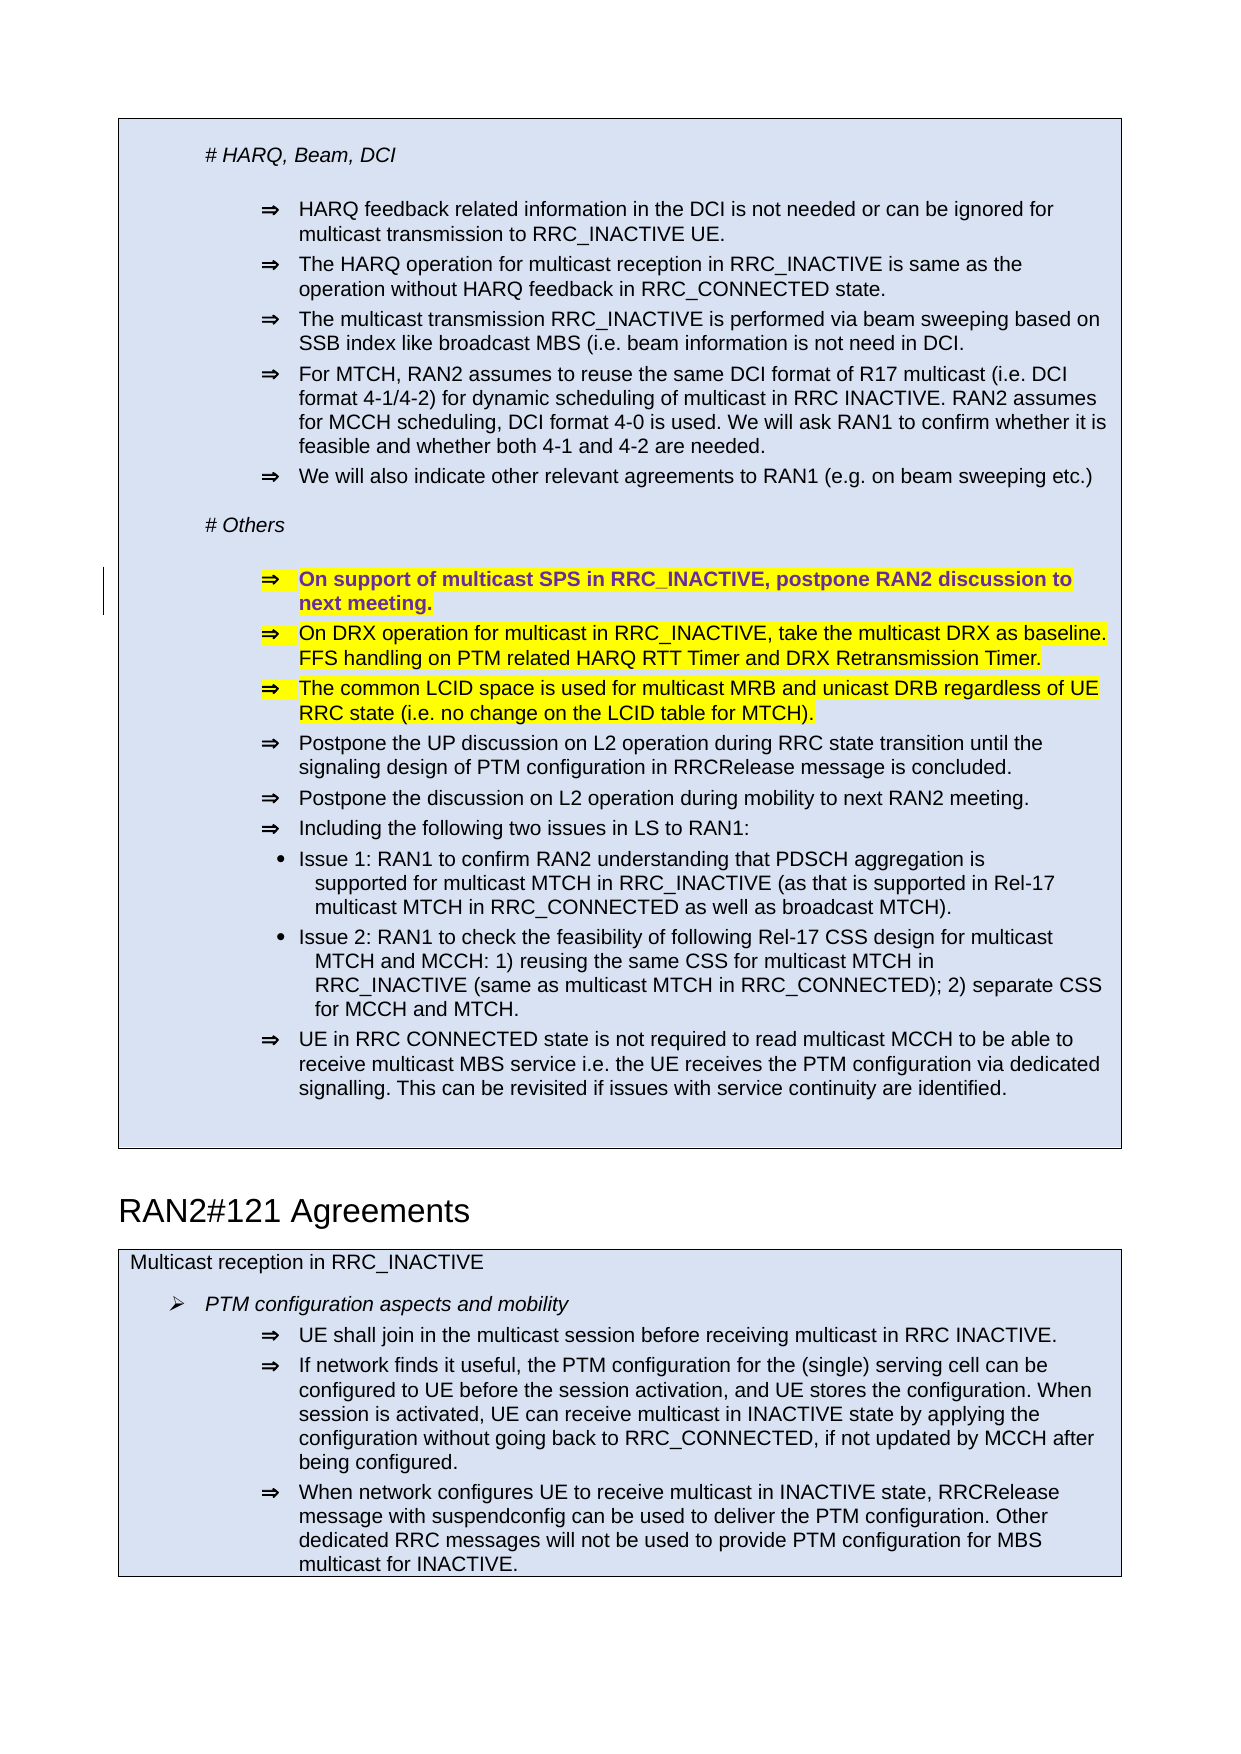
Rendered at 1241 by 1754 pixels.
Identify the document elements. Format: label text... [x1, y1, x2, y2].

subtitle RAN2#121 Agreements [118, 1191, 1122, 1230]
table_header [119, 1250, 1121, 1576]
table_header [119, 119, 1121, 1147]
